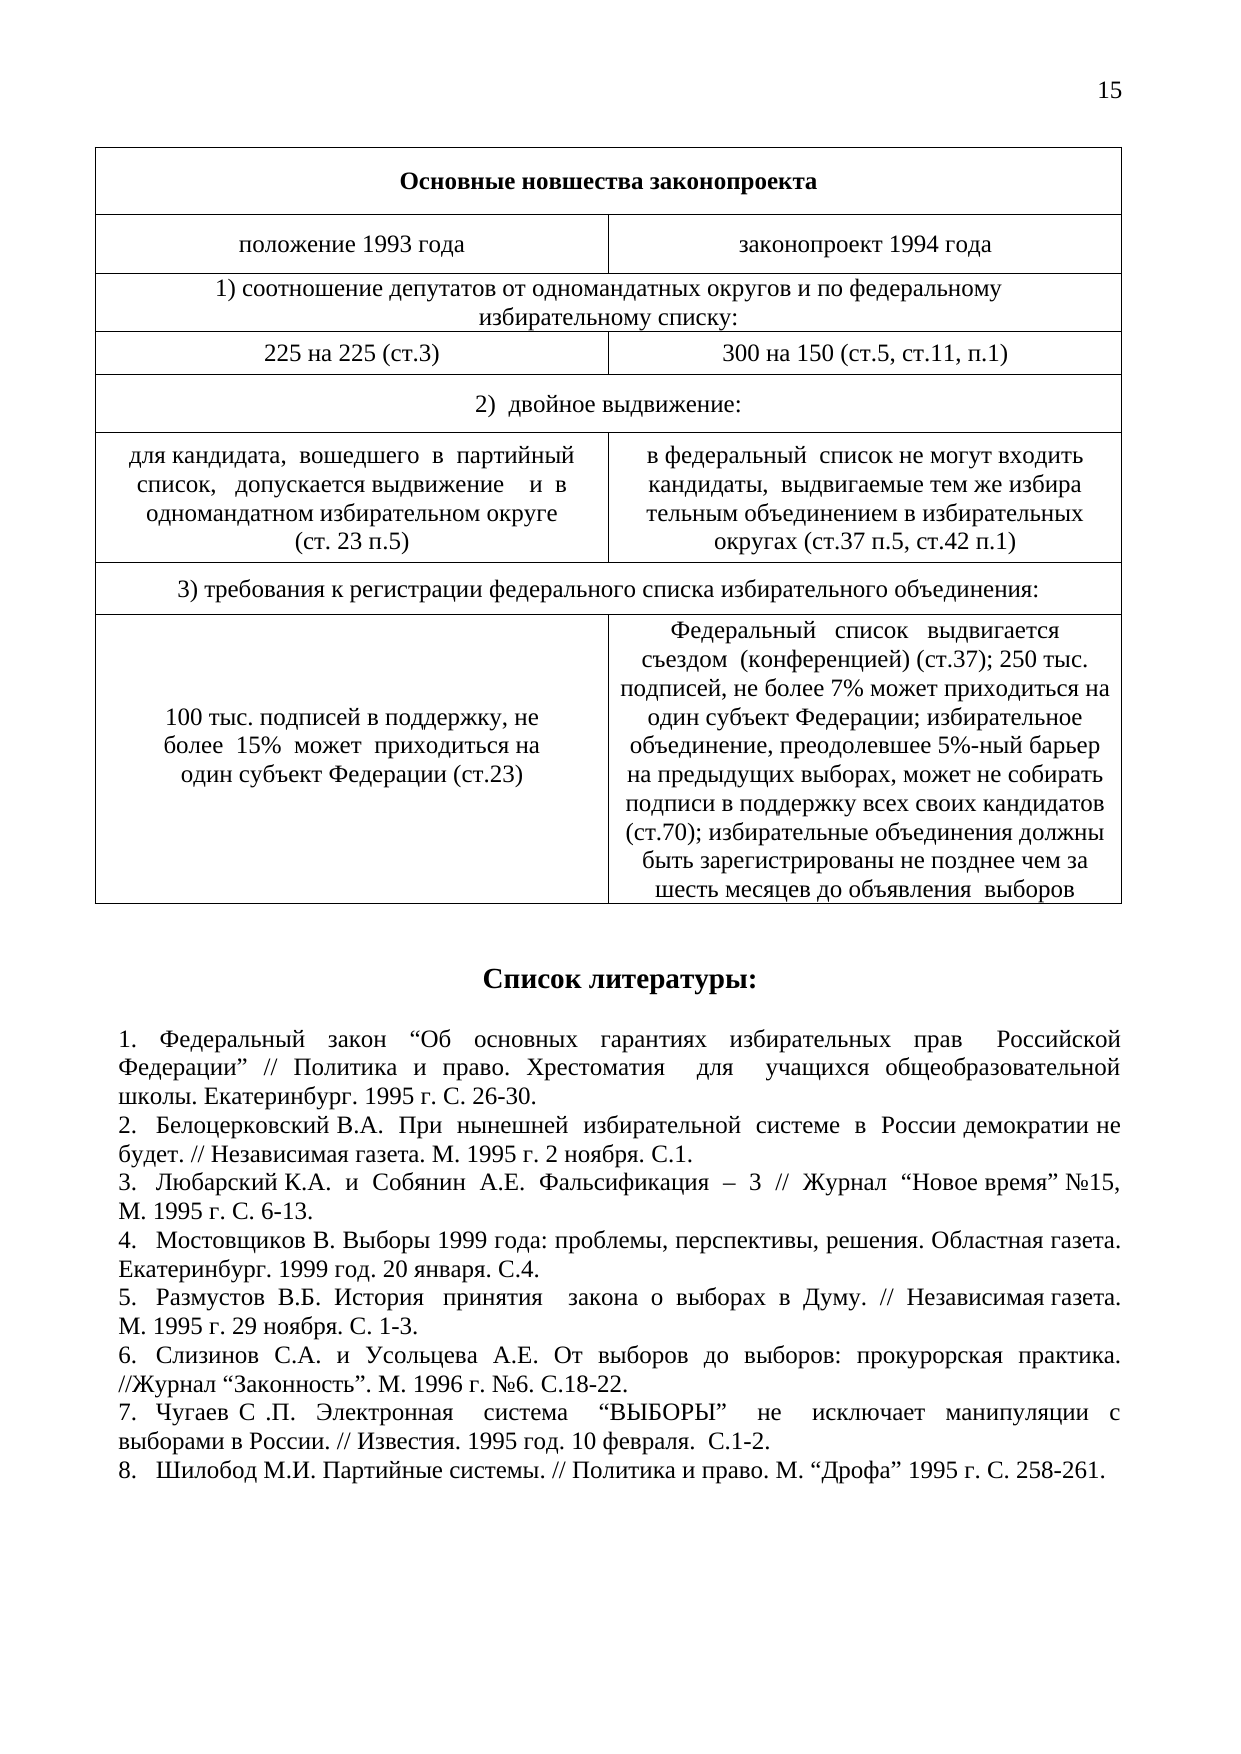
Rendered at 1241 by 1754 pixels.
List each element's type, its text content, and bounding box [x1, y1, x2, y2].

list Любарский К.А. и Собянин А.Е. Фальсификация – 3 // Журнал “Новое время” №15, М. 1995 г. С. 6-13. [118, 1167, 1122, 1225]
list Белоцерковский В.А. При нынешней избирательной системе в России демократии не будет. // Независимая газета. М. 1995 г. 2 ноября. C.1. [118, 1110, 1122, 1167]
list Чугаев С .П. Электронная система “ВЫБОРЫ” не исключает манипуляции с выборами в России. // Известия. 1995 год. 10 февраля. С.1-2. [118, 1397, 1122, 1455]
table_cell законопроект 1994 года [609, 215, 1121, 272]
text Список литературы: [118, 961, 1122, 995]
list Размустов В.Б. История принятия закона о выборах в Думу. // Независимая газета. М. 1995 г. 29 ноября. С. 1-3. [118, 1282, 1122, 1340]
table_cell 100 тыс. подписей в поддержку, не более 15% может приходиться на один субъект Федерации (ст.23) [96, 615, 608, 903]
table_cell 2) двойное выдвижение: [96, 375, 1121, 432]
table_cell 3) требования к регистрации федерального списка избирательного объединения: [96, 563, 1121, 614]
table_cell 1) соотношение депутатов от одномандатных округов и по федеральному избирательному списку: [96, 274, 1121, 331]
table_cell для кандидата, вошедшего в партийный список, допускается выдвижение и в одномандатном избирательном округе (ст. 23 п.5) [96, 433, 608, 562]
table_cell Федеральный список выдвигается съездом (конференцией) (ст.37); 250 тыс. подписей, не более 7% может приходиться на один субъект Федерации; избирательное объединение, преодолевшее 5%-ный барьер на предыдущих выборах, может не собирать подписи в поддержку всех своих кандидатов (ст.70); избирательные объединения должны быть зарегистрированы не позднее чем за шесть месяцев до объявления выборов [609, 615, 1121, 903]
table_cell 300 на 150 (ст.5, ст.11, п.1) [609, 332, 1121, 374]
table_cell положение 1993 года [96, 215, 608, 272]
table_cell 225 на 225 (ст.3) [96, 332, 608, 374]
text 1. Федеральный закон “Об основных гарантиях избирательных прав Российской Федерации” // Политика и право. Хрестоматия для учащихся общеобразовательной школы. Екатеринбург. 1995 г. С. 26-30. [118, 1024, 1122, 1110]
table_header Основные новшества законопроекта [96, 148, 1121, 214]
list Мостовщиков В. Выборы 1999 года: проблемы, перспективы, решения. Областная газета. Екатеринбург. 1999 год. 20 января. С.4. [118, 1225, 1122, 1282]
table_cell в федеральный список не могут входить кандидаты, выдвигаемые тем же избира тельным объединением в избирательных округах (ст.37 п.5, ст.42 п.1) [609, 433, 1121, 562]
list Слизинов С.А. и Усольцева А.Е. От выборов до выборов: прокурорская практика. //Журнал “Законность”. М. 1996 г. №6. С.18-22. [118, 1340, 1122, 1397]
list Шилобод М.И. Партийные системы. // Политика и право. М. “Дрофа” 1995 г. С. 258-261. [118, 1455, 1122, 1484]
